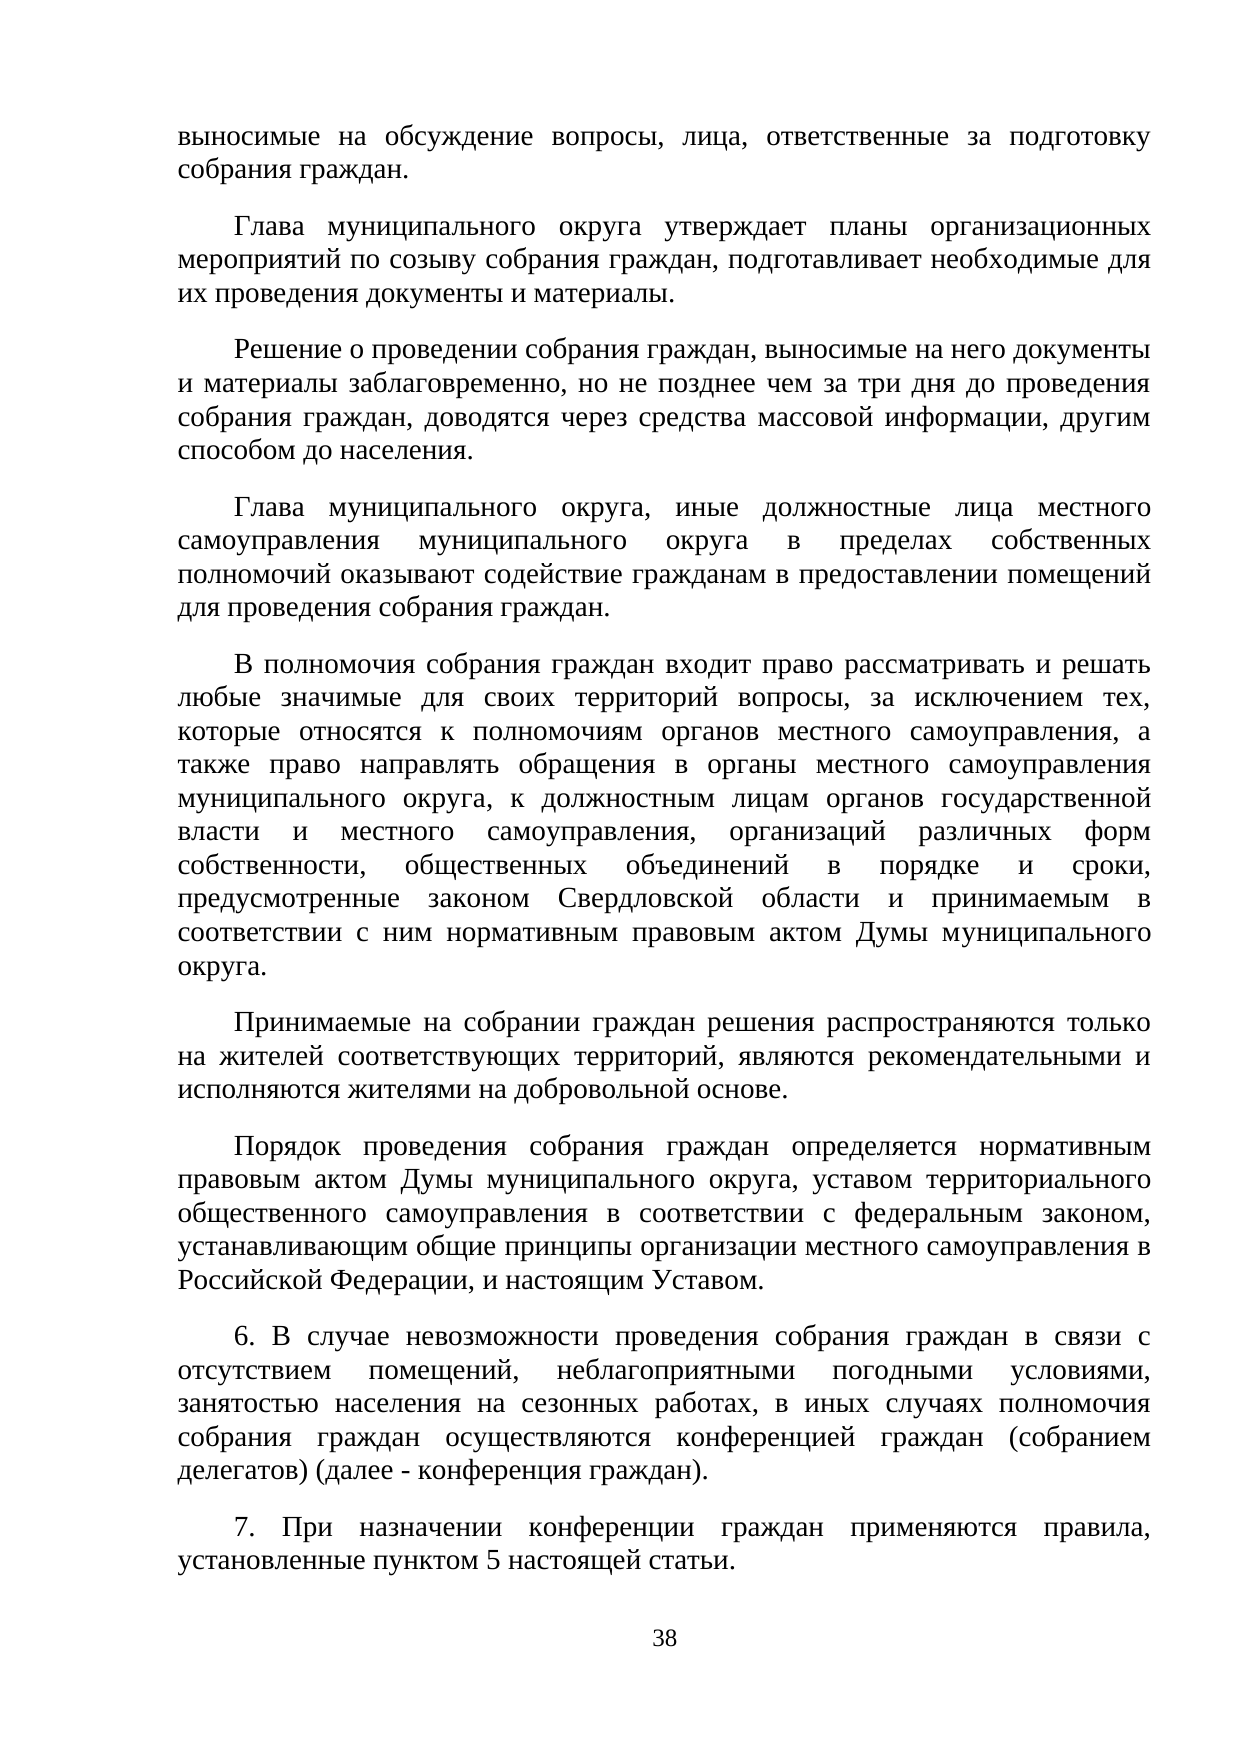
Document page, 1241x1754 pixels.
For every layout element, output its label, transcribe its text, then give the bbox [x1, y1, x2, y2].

text Решение о проведении собрания граждан, выносимые на него документы и материалы заблаговременно, но не позднее чем за три дня до проведения собрания граждан, доводятся через средства массовой информации, другим способом до населения. [177, 332, 1152, 466]
text 6. В случае невозможности проведения собрания граждан в связи с отсутствием помещений, неблагоприятными погодными условиями, занятостью населения на сезонных работах, в иных случаях полномочия собрания граждан осуществляются конференцией граждан (собранием делегатов) (далее - конференция граждан). [177, 1318, 1152, 1486]
text В полномочия собрания граждан входит право рассматривать и решать любые значимые для своих территорий вопросы, за исключением тех, которые относятся к полномочиям органов местного самоуправления, а также право направлять обращения в органы местного самоуправления муниципального округа, к должностным лицам органов государственной власти и местного самоуправления, организаций различных форм собственности, общественных объединений в порядке и сроки, предусмотренные законом Свердловской области и принимаемым в соответствии с ним нормативным правовым актом Думы муниципального округа. [177, 646, 1152, 981]
text Порядок проведения собрания граждан определяется нормативным правовым актом Думы муниципального округа, уставом территориального общественного самоуправления в соответствии с федеральным законом, устанавливающим общие принципы организации местного самоуправления в Российской Федерации, и настоящим Уставом. [177, 1128, 1152, 1295]
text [177, 118, 1152, 185]
text Принимаемые на собрании граждан решения распространяются только на жителей соответствующих территорий, являются рекомендательными и исполняются жителями на добровольной основе. [177, 1004, 1152, 1105]
text Глава муниципального округа утверждает планы организационных мероприятий по созыву собрания граждан, подготавливает необходимые для их проведения документы и материалы. [177, 208, 1152, 309]
text Глава муниципального округа, иные должностные лица местного самоуправления муниципального округа в пределах собственных полномочий оказывают содействие гражданам в предоставлении помещений для проведения собрания граждан. [177, 489, 1152, 623]
text 7. При назначении конференции граждан применяются правила, установленные пунктом 5 настоящей статьи. [177, 1509, 1152, 1576]
